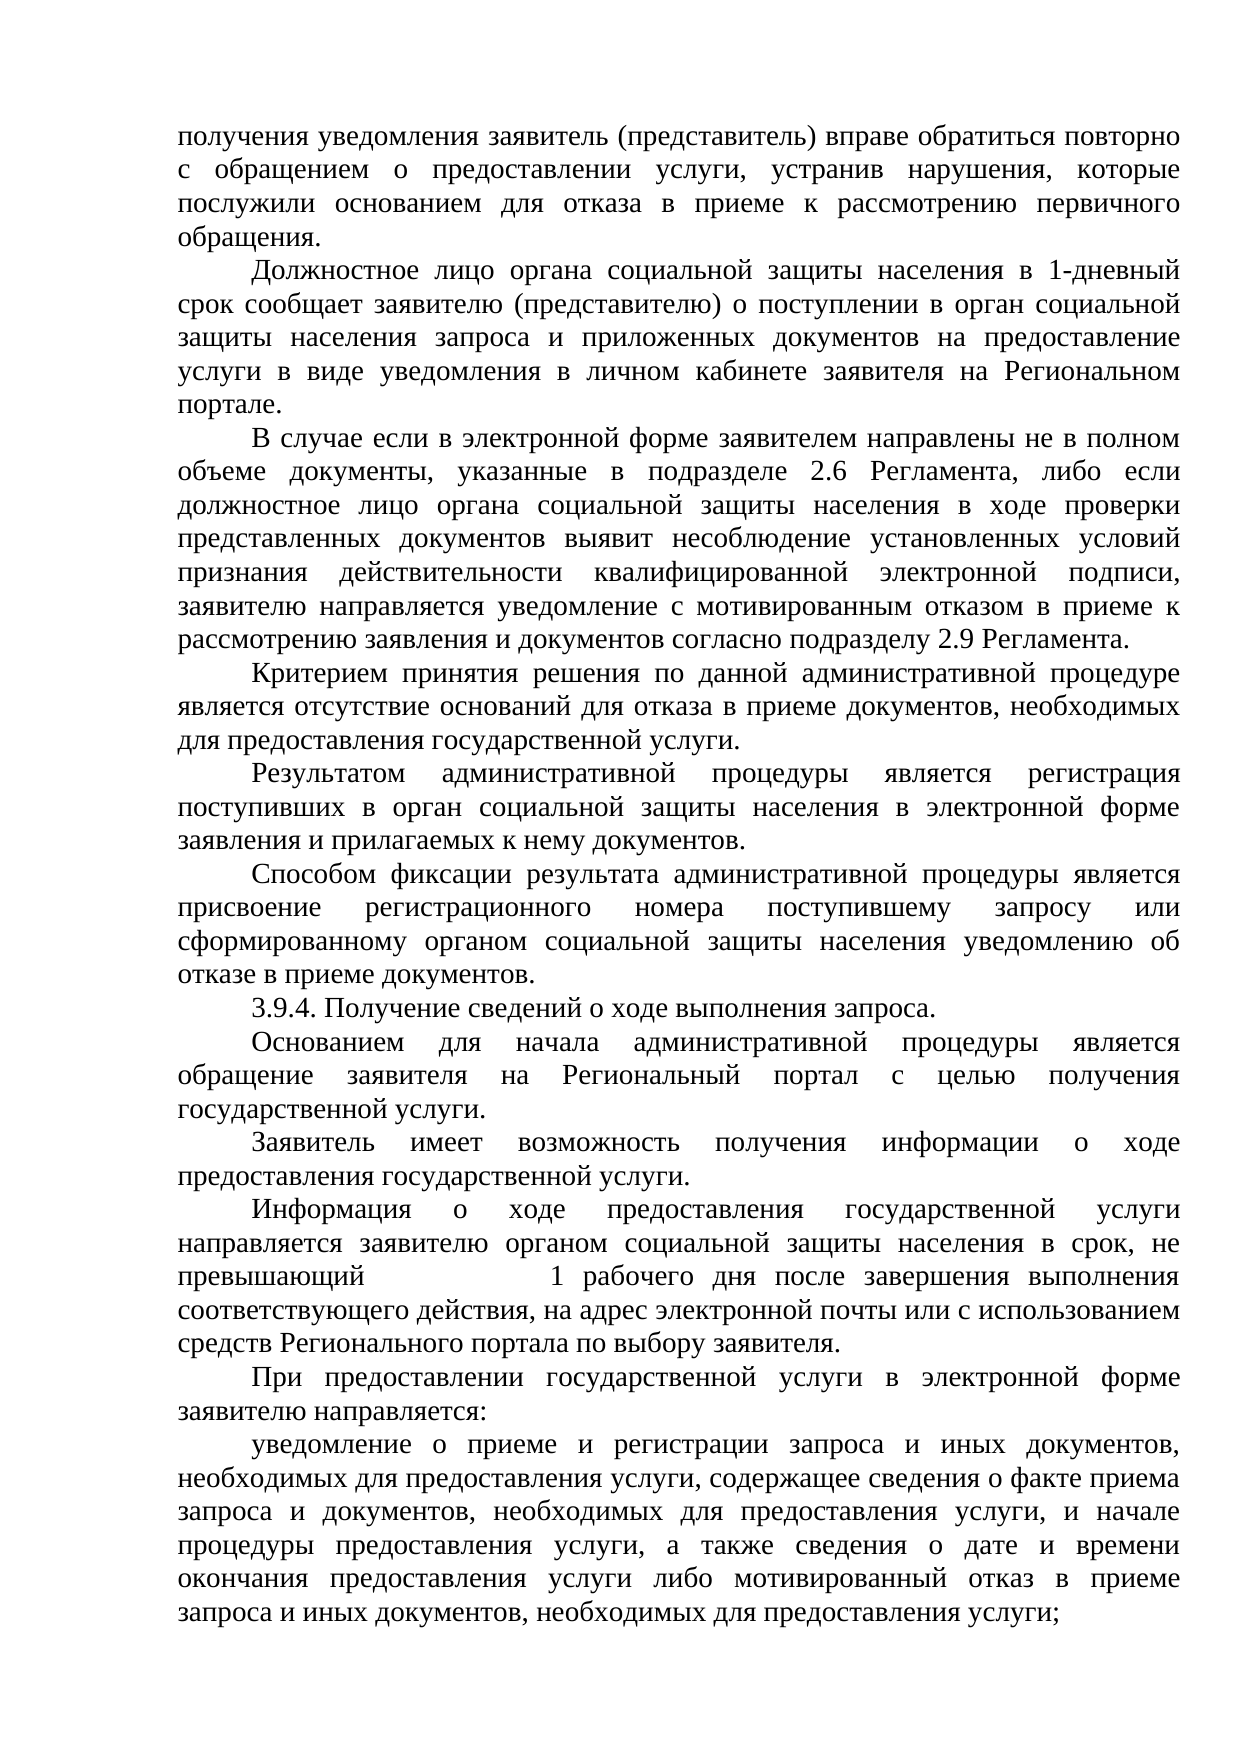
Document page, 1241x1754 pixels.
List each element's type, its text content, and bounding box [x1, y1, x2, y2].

text В случае если в электронной форме заявителем направлены не в полном объеме документы, указанные в подразделе 2.6 Регламента, либо если должностное лицо органа социальной защиты населения в ходе проверки представленных документов выявит несоблюдение установленных условий признания действительности квалифицированной электронной подписи, заявителю направляется уведомление с мотивированным отказом в приеме к рассмотрению заявления и документов согласно подразделу 2.9 Регламента. [177, 420, 1181, 655]
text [177, 118, 1181, 252]
text 3.9.4. Получение сведений о ходе выполнения запроса. [177, 990, 1181, 1024]
text При предоставлении государственной услуги в электронной форме заявителю направляется: [177, 1359, 1181, 1426]
text Способом фиксации результата административной процедуры является присвоение регистрационного номера поступившему запросу или сформированному органом социальной защиты населения уведомлению об отказе в приеме документов. [177, 856, 1181, 990]
text Информация о ходе предоставления государственной услуги направляется заявителю органом социальной защиты населения в срок, не превышающий 1 рабочего дня после завершения выполнения соответствующего действия, на адрес электронной почты или с использованием средств Регионального портала по выбору заявителя. [177, 1191, 1181, 1359]
text Основанием для начала административной процедуры является обращение заявителя на Региональный портал с целью получения государственной услуги. [177, 1024, 1181, 1124]
text Должностное лицо органа социальной защиты населения в 1-дневный срок сообщает заявителю (представителю) о поступлении в орган социальной защиты населения запроса и приложенных документов на предоставление услуги в виде уведомления в личном кабинете заявителя на Региональном портале. [177, 252, 1181, 420]
text Заявитель имеет возможность получения информации о ходе предоставления государственной услуги. [177, 1124, 1181, 1191]
text Результатом административной процедуры является регистрация поступивших в орган социальной защиты населения в электронной форме заявления и прилагаемых к нему документов. [177, 755, 1181, 856]
text уведомление о приеме и регистрации запроса и иных документов, необходимых для предоставления услуги, содержащее сведения о факте приема запроса и документов, необходимых для предоставления услуги, и начале процедуры предоставления услуги, а также сведения о дате и времени окончания предоставления услуги либо мотивированный отказ в приеме запроса и иных документов, необходимых для предоставления услуги; [177, 1426, 1181, 1627]
text Критерием принятия решения по данной административной процедуре является отсутствие оснований для отказа в приеме документов, необходимых для предоставления государственной услуги. [177, 655, 1181, 755]
